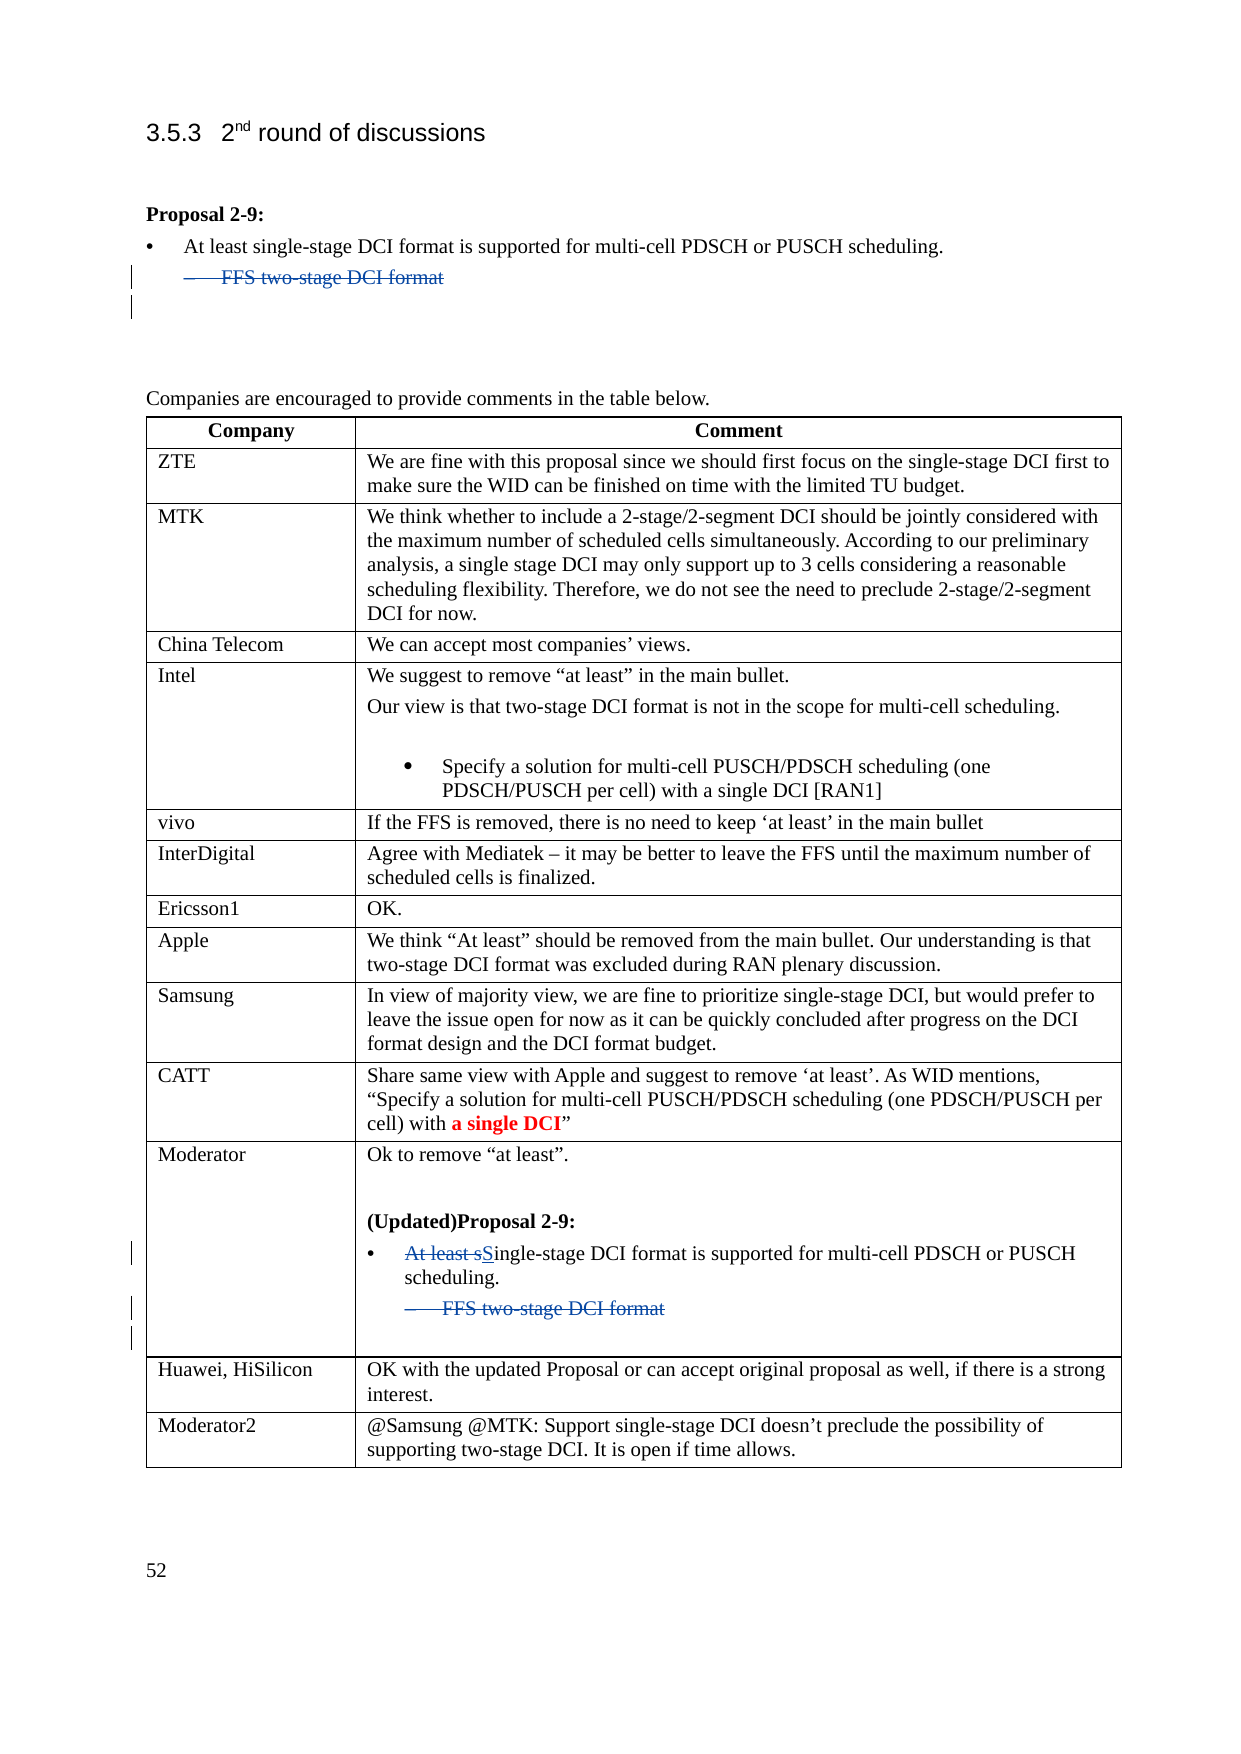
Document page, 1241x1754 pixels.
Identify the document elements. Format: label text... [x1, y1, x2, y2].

table_cell CATT [147, 1063, 355, 1141]
table_cell We think “At least” should be removed from the main bullet. Our understanding is that two-stage DCI format was excluded during RAN plenary discussion. [356, 928, 1121, 982]
list At least single-stage DCI format is supported for multi-cell PDSCH or PUSCH scheduling. [146, 234, 1122, 258]
subtitle Proposal 2-9: [146, 202, 1122, 226]
text Companies are encouraged to provide comments in the table below. [146, 386, 1122, 410]
table_cell Intel [147, 663, 355, 808]
subtitle 2nd round of discussions [146, 118, 1122, 147]
table_header Comment [356, 418, 1121, 448]
table_cell OK. [356, 896, 1121, 927]
table_cell @Samsung @MTK: Support single-stage DCI doesn’t preclude the possibility of supporting two-stage DCI. It is open if time allows. [356, 1413, 1121, 1467]
table_cell If the FFS is removed, there is no need to keep ‘at least’ in the main bullet [356, 810, 1121, 840]
table_cell Agree with Mediatek – it may be better to leave the FFS until the maximum number of scheduled cells is finalized. [356, 841, 1121, 895]
table_cell MTK [147, 504, 355, 631]
table_cell In view of majority view, we are fine to prioritize single-stage DCI, but would prefer to leave the issue open for now as it can be quickly concluded after progress on the DCI format design and the DCI format budget. [356, 983, 1121, 1062]
table_cell Huawei, HiSilicon [147, 1358, 355, 1412]
table_cell We suggest to remove “at least” in the main bullet. Our view is that two-stage DCI format is not in the scope for multi-cell scheduling. Specify a solution for multi-cell PUSCH/PDSCH scheduling (one PDSCH/PUSCH per cell) with a single DCI [RAN1] [356, 663, 1121, 808]
table_header Company [147, 418, 355, 448]
table_cell Ok to remove “at least”. (Updated)Proposal 2-9: ingle-stage DCI format is supported for multi-cell PDSCH or PUSCH scheduling. [356, 1142, 1121, 1356]
table_cell ZTE [147, 449, 355, 503]
table_cell InterDigital [147, 841, 355, 895]
table_cell Moderator2 [147, 1413, 355, 1467]
table_cell We are fine with this proposal since we should first focus on the single-stage DCI first to make sure the WID can be finished on time with the limited TU budget. [356, 449, 1121, 503]
table_cell Samsung [147, 983, 355, 1062]
table_cell China Telecom [147, 632, 355, 662]
table_cell vivo [147, 810, 355, 840]
table_cell Apple [147, 928, 355, 982]
table_cell Share same view with Apple and suggest to remove ‘at least’. As WID mentions, “Specify a solution for multi-cell PUSCH/PDSCH scheduling (one PDSCH/PUSCH per cell) with a single DCI” [356, 1063, 1121, 1141]
table_cell Ericsson1 [147, 896, 355, 927]
table_cell OK with the updated Proposal or can accept original proposal as well, if there is a strong interest. [356, 1358, 1121, 1412]
table_cell Moderator [147, 1142, 355, 1356]
table_cell We can accept most companies’ views. [356, 632, 1121, 662]
table_cell We think whether to include a 2-stage/2-segment DCI should be jointly considered with the maximum number of scheduled cells simultaneously. According to our preliminary analysis, a single stage DCI may only support up to 3 cells considering a reasonable scheduling flexibility. Therefore, we do not see the need to preclude 2-stage/2-segment DCI for now. [356, 504, 1121, 631]
